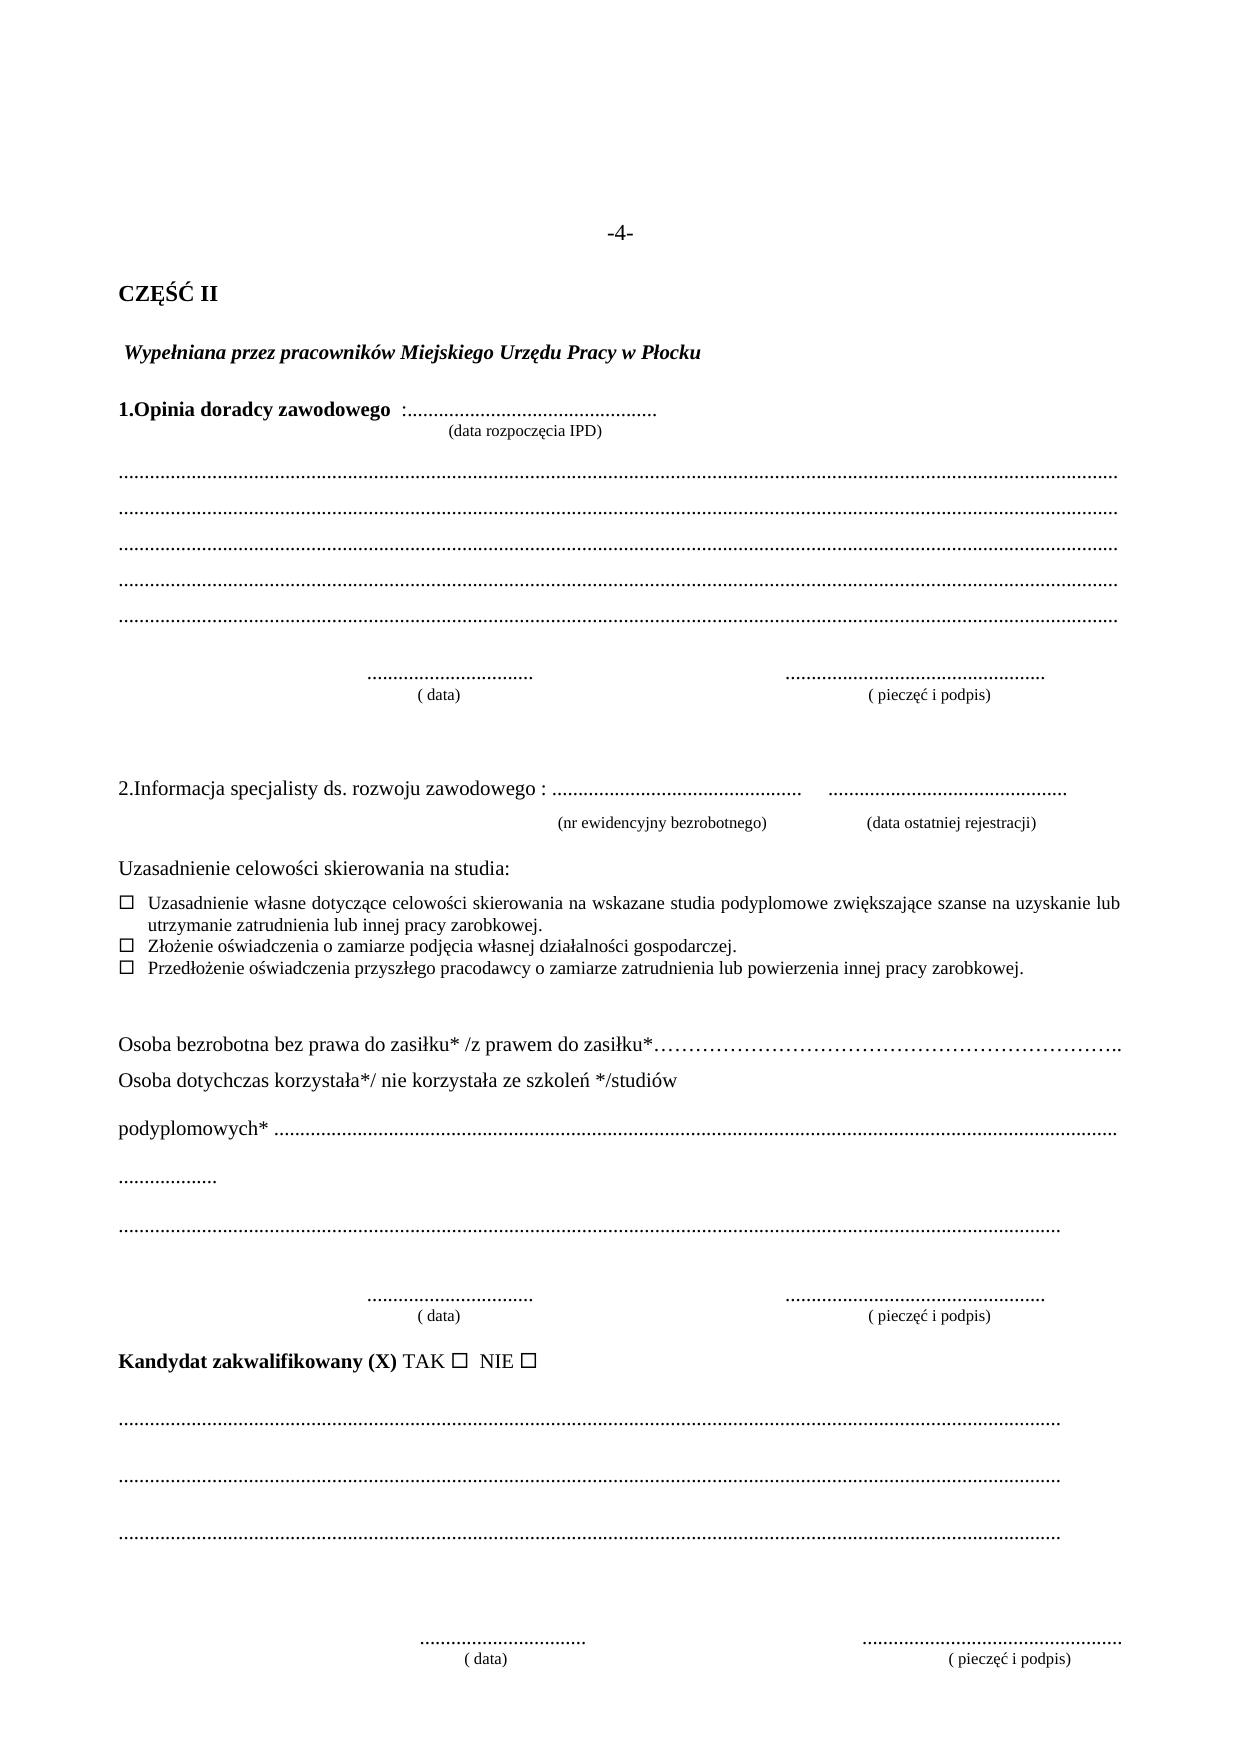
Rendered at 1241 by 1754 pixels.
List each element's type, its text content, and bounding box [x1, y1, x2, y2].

text (nr ewidencyjny bezrobotnego) (data ostatniej rejestracji) [415, 812, 1122, 832]
text ..................................................................................................................................................................................... [118, 1406, 1122, 1430]
text -4- [118, 219, 1122, 246]
text ..................................................................................................................................................................................... [118, 1463, 1122, 1487]
list Uzasadnienie własne dotyczące celowości skierowania na wskazane studia podyplomowe zwiększające szanse na uzyskanie lub utrzymanie zatrudnienia lub innej pracy zarobkowej. [118, 892, 1122, 935]
text ( data) ( pieczęć i podpis) [118, 1306, 1122, 1325]
text Kandydat zakwalifikowany (X) TAK NIE [118, 1349, 1122, 1373]
text ................................ .................................................. [192, 1625, 1122, 1649]
list Przedłożenie oświadczenia przyszłego pracodawcy o zamiarze zatrudnienia lub powierzenia innej pracy zarobkowej. [118, 957, 1122, 978]
text ( data) ( pieczęć i podpis) [118, 684, 1122, 703]
text 1.Opinia doradcy zawodowego :................................................ [118, 397, 1122, 421]
text Wypełniana przez pracowników Miejskiego Urzędu Pracy w Płocku [118, 340, 1122, 364]
text ................................................................................................................................................................................................................................................................................................................................................................................................................................................................................................................................................................................................ ................................................................................................................................................................................................................................................................................................................................................................................................ [118, 459, 1122, 627]
text Osoba bezrobotna bez prawa do zasiłku* /z prawem do zasiłku*………………………………………………………….. [118, 1032, 1122, 1056]
text CZĘŚĆ II [118, 280, 1122, 306]
text Uzasadnienie celowości skierowania na studia: [118, 856, 1122, 880]
text ..................................................................................................................................................................................... [118, 1212, 1122, 1237]
text 2.Informacja specjalisty ds. rozwoju zawodowego : ................................................ .............................................. [118, 776, 1122, 800]
text ................................ .................................................. [192, 1281, 1122, 1306]
text Osoba dotychczas korzystała*/ nie korzystała ze szkoleń */studiów podyplomowych* ..................................................................................................................................................................................... [118, 1068, 1122, 1188]
text ................................ .................................................. [192, 660, 1122, 684]
text ( data) ( pieczęć i podpis) [339, 1649, 1122, 1668]
text ..................................................................................................................................................................................... [118, 1520, 1122, 1544]
list Złożenie oświadczenia o zamiarze podjęcia własnej działalności gospodarczej. [118, 935, 1122, 957]
text (data rozpoczęcia IPD) [415, 421, 1122, 440]
